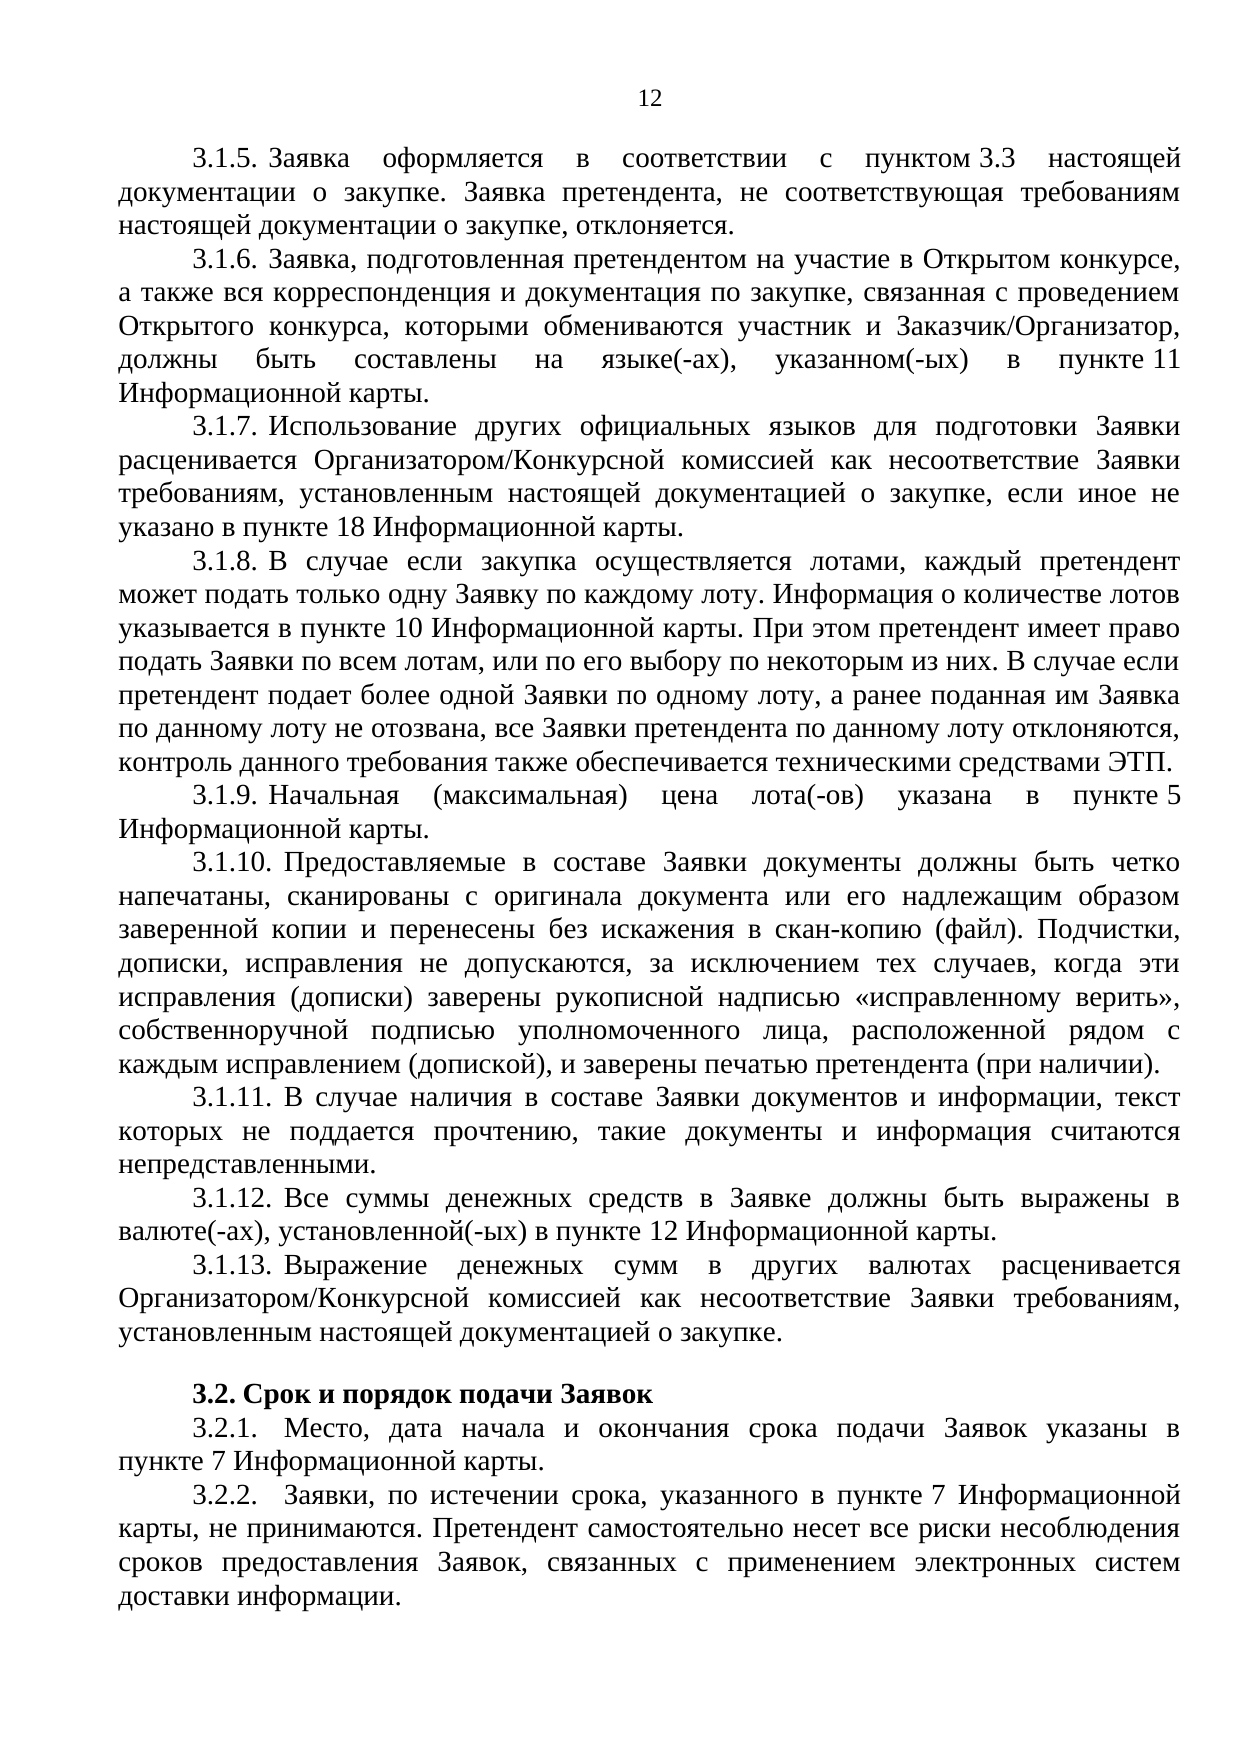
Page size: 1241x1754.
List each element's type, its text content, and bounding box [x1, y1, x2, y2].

list Выражение денежных сумм в других валютах расценивается Организатором/Конкурсной комиссией как несоответствие Заявки требованиям, установленным настоящей документацией о закупке. [118, 1247, 1181, 1348]
list Все суммы денежных средств в Заявке должны быть выражены в валюте(-ах), установленной(-ых) в пункте 12 Информационной карты. [118, 1180, 1181, 1247]
list Срок и порядок подачи Заявок [118, 1376, 1181, 1410]
list Место, дата начала и окончания срока подачи Заявок указаны в пункте 7 Информационной карты. [118, 1410, 1181, 1477]
list В случае наличия в составе Заявки документов и информации, текст которых не поддается прочтению, такие документы и информация считаются непредставленными. [118, 1079, 1181, 1180]
list Начальная (максимальная) цена лота(-ов) указана в пункте 5 Информационной карты. [118, 777, 1181, 844]
list В случае если закупка осуществляется лотами, каждый претендент может подать только одну Заявку по каждому лоту. Информация о количестве лотов указывается в пункте 10 Информационной карты. При этом претендент имеет право подать Заявки по всем лотам, или по его выбору по некоторым из них. В случае если претендент подает более одной Заявки по одному лоту, а ранее поданная им Заявка по данному лоту не отозвана, все Заявки претендента по данному лоту отклоняются, контроль данного требования также обеспечивается техническими средствами ЭТП. [118, 543, 1181, 777]
list Заявка оформляется в соответствии с пунктом 3.3 настоящей документации о закупке. Заявка претендента, не соответствующая требованиям настоящей документации о закупке, отклоняется. [118, 140, 1181, 241]
list Заявки, по истечении срока, указанного в пункте 7 Информационной карты, не принимаются. Претендент самостоятельно несет все риски несоблюдения сроков предоставления Заявок, связанных с применением электронных систем доставки информации. [118, 1477, 1181, 1611]
list Использование других официальных языков для подготовки Заявки расценивается Организатором/Конкурсной комиссией как несоответствие Заявки требованиям, установленным настоящей документацией о закупке, если иное не указано в пункте 18 Информационной карты. [118, 408, 1181, 543]
list Предоставляемые в составе Заявки документы должны быть четко напечатаны, сканированы с оригинала документа или его надлежащим образом заверенной копии и перенесены без искажения в скан-копию (файл). Подчистки, дописки, исправления не допускаются, за исключением тех случаев, когда эти исправления (дописки) заверены рукописной надписью «исправленному верить», собственноручной подписью уполномоченного лица, расположенной рядом с каждым исправлением (допиской), и заверены печатью претендента (при наличии). [118, 844, 1181, 1079]
list Заявка, подготовленная претендентом на участие в Открытом конкурсе, а также вся корреспонденция и документация по закупке, связанная с проведением Открытого конкурса, которыми обмениваются участник и Заказчик/Организатор, должны быть составлены на языке(-ах), указанном(-ых) в пункте 11 Информационной карты. [118, 241, 1181, 408]
